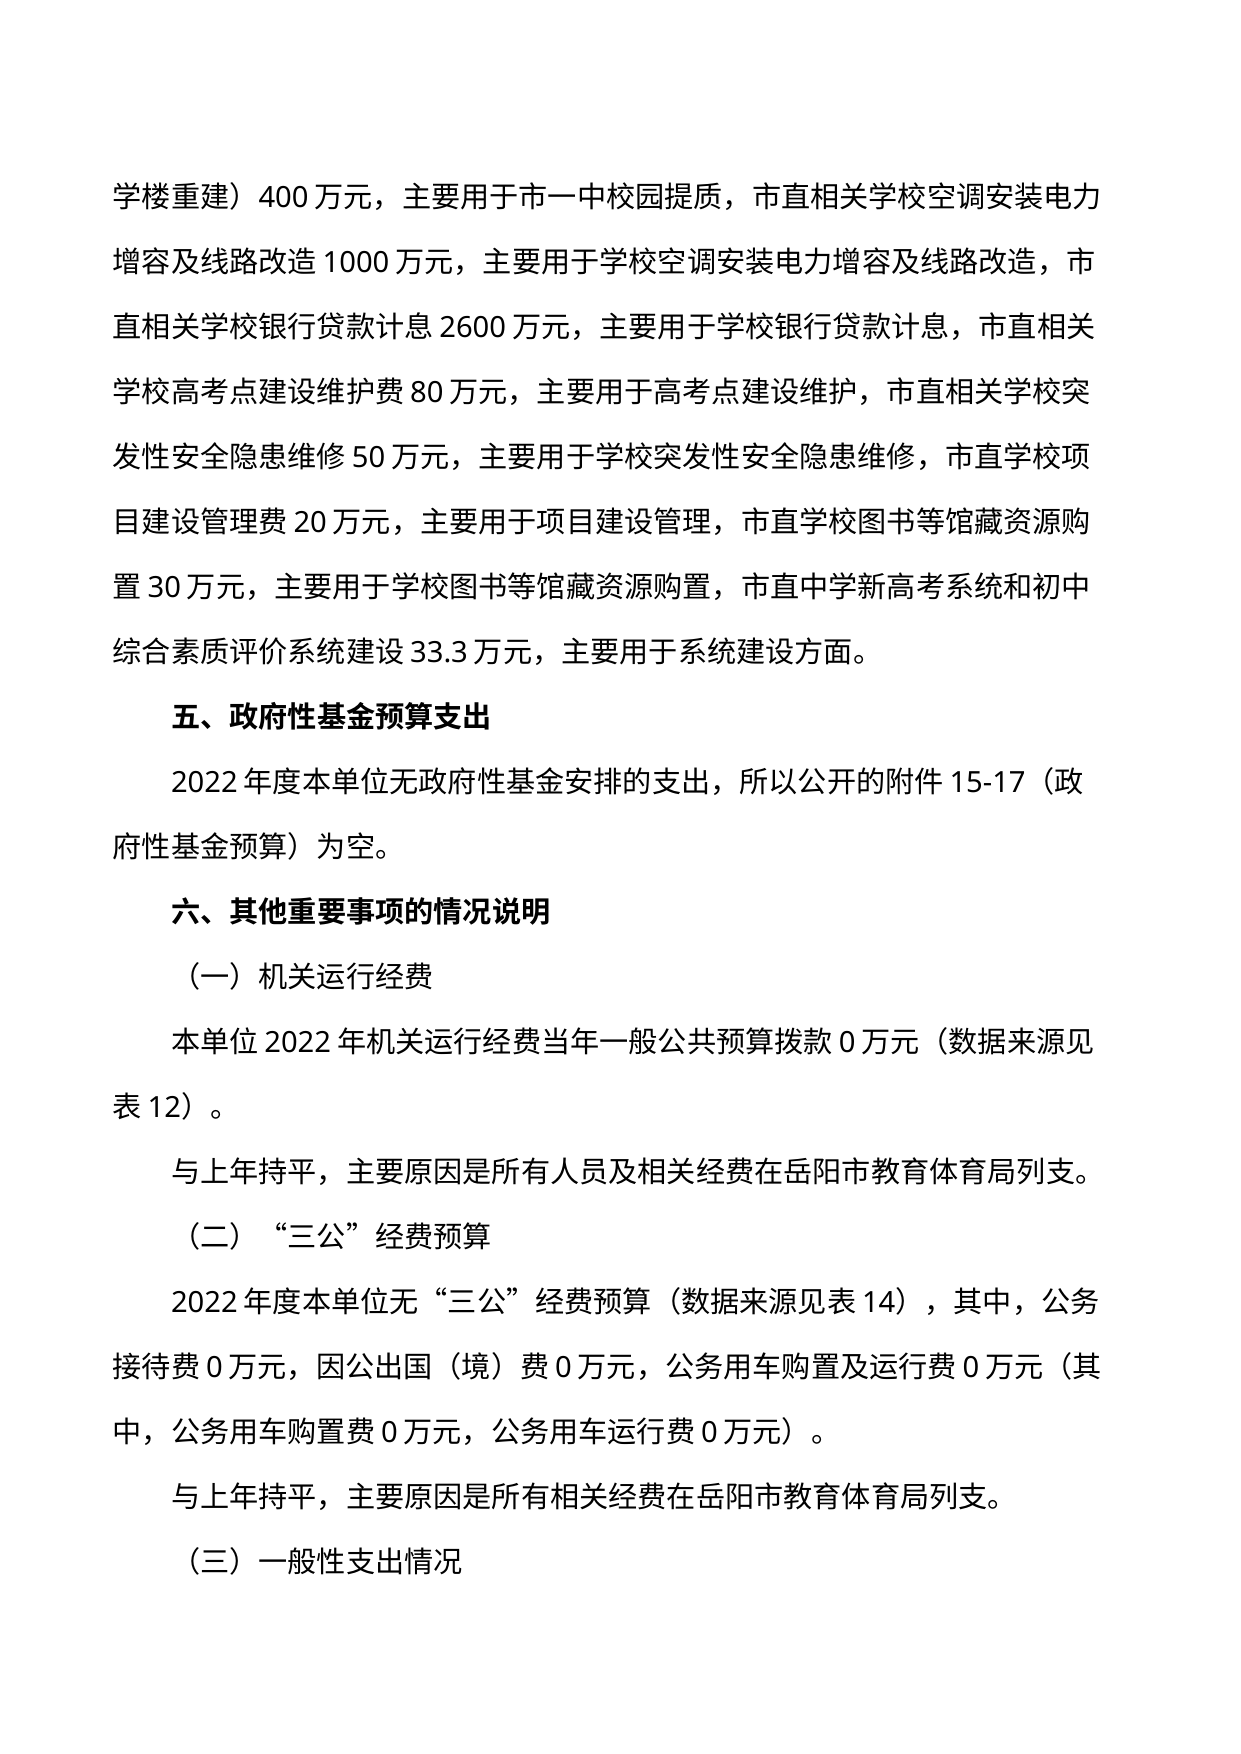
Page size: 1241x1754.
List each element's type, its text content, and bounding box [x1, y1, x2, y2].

table_cell 本单位2022年机关运行经费当年一般公共预算拨款0万元（数据来源见表12）。 与上年持平，主要原因是所有人员及相关经费在岳阳市教育体育局列支。 [101, 1007, 1116, 1202]
table_cell （一）机关运行经费 [101, 942, 1116, 1007]
table_cell （三）一般性支出情况 [101, 1527, 1116, 1592]
table_cell 六、其他重要事项的情况说明 [101, 877, 1116, 942]
table_cell （二）“三公”经费预算 [101, 1202, 1116, 1267]
table_cell 2022年度本单位无“三公”经费预算（数据来源见表14），其中，公务接待费0万元，因公出国（境）费0万元，公务用车购置及运行费0万元（其中，公务用车购置费0万元，公务用车运行费0万元）。 与上年持平，主要原因是所有相关经费在岳阳市教育体育局列支。 [101, 1267, 1116, 1527]
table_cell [101, 162, 1116, 682]
table_cell 五、政府性基金预算支出 [101, 682, 1116, 747]
table_cell 2022年度本单位无政府性基金安排的支出，所以公开的附件15-17（政府性基金预算）为空。 [101, 747, 1116, 877]
